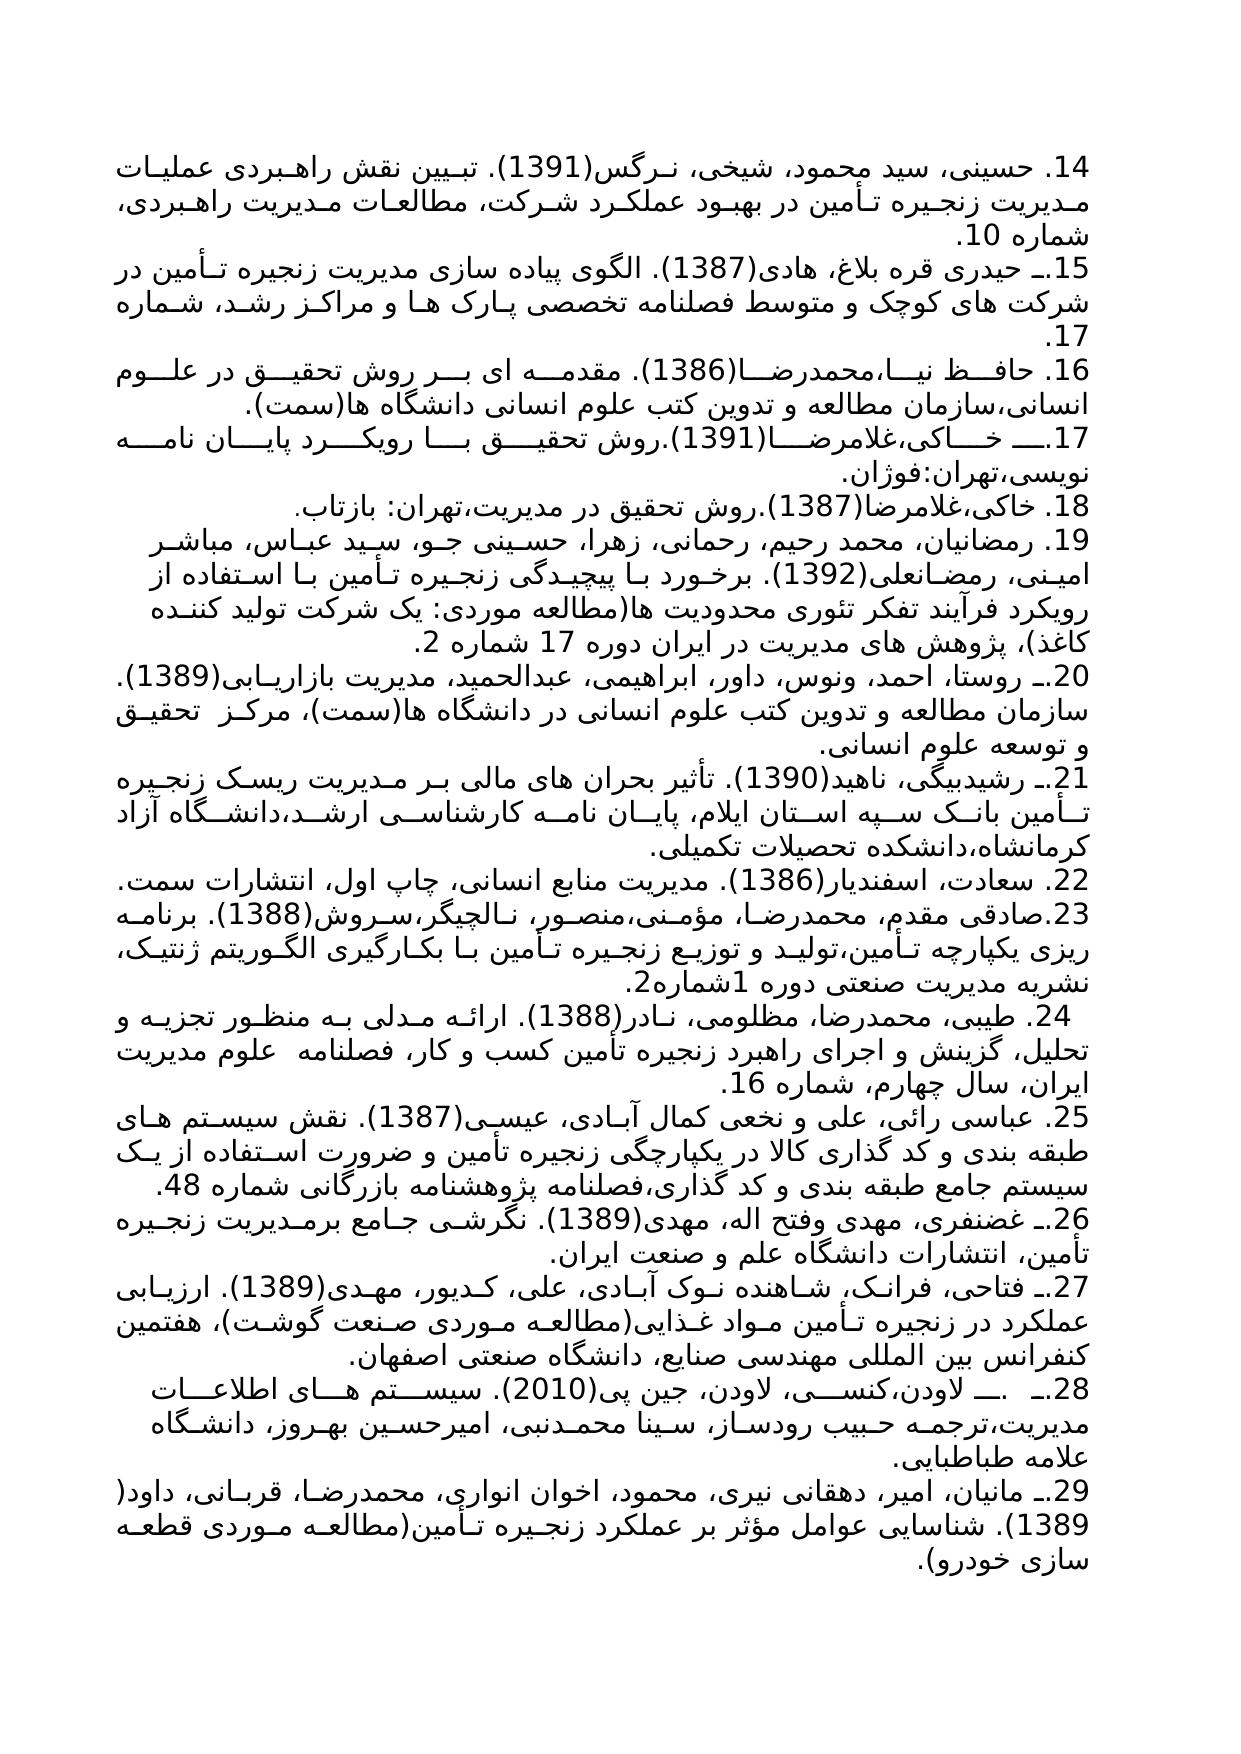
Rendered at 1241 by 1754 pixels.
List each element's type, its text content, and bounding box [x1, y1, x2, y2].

subtitle 29. مانیان، امیر، دهقانی نیری، محمود، اخوان انواری، محمدرضا، قربانی، داود(1389). شناسایی عوامل مؤثر بر عملکرد زنجیره تأمین(مطالعه موردی قطعه سازی خودرو). [115, 1474, 1090, 1576]
subtitle 17. خاکی،غلامرضا(1391).روش تحقیق با رویکرد پایان نامه نویسی،تهران:فوژان. [115, 422, 1090, 489]
text 19. رمضانیان، محمد رحیم، رحمانی، زهرا، حسینی جو، سید عباس، مباشر امینی، رمضانعلی(1392). برخورد با پیچیدگی زنجیره تأمین با استفاده از رویکرد فرآیند تفکر تئوری محدودیت ها(مطالعه موردی: یک شرکت تولید کننده کاغذ)، پژوهش های مدیریت در ایران دوره 17 شماره 2. [150, 523, 1090, 659]
text 28. . لاودن،کنسی، لاودن، جین پی(2010). سیستم های اطلاعات مدیریت،ترجمه حبیب رودساز، سینا محمدنبی، امیرحسین بهروز، دانشگاه علامه طباطبایی. [150, 1372, 1090, 1474]
subtitle 22. سعادت، اسفندیار(1386). مدیریت منابع انسانی، چاپ اول، انتشارات سمت. [115, 863, 1090, 897]
subtitle 15. حیدری قره بلاغ، هادی(1387). الگوی پیاده سازی مدیریت زنجیره تأمین در شرکت های کوچک و متوسط فصلنامه تخصصی پارک ها و مراکز رشد، شماره 17. [115, 252, 1090, 354]
subtitle 14. حسینی، سید محمود، شیخی، نرگس(1391). تبیین نقش راهبردی عملیات مدیریت زنجیره تأمین در بهبود عملکرد شرکت، مطالعات مدیریت راهبردی، شماره 10. [115, 150, 1090, 252]
subtitle 16. حافظ نیا،محمدرضا(1386). مقدمه ای بر روش تحقیق در علوم انسانی،سازمان مطالعه و تدوین کتب علوم انسانی دانشگاه ها(سمت). [115, 354, 1090, 422]
subtitle 21. رشیدبیگی، ناهید(1390). تأثیر بحران های مالی بر مدیریت ریسک زنجیره تأمین بانک سپه استان ایلام، پایان نامه کارشناسی ارشد،دانشگاه آزاد کرمانشاه،دانشکده تحصیلات تکمیلی. [115, 761, 1090, 863]
subtitle 24. طیبی، محمدرضا، مظلومی، نادر(1388). ارائه مدلی به منظور تجزیه و تحلیل، گزینش و اجرای راهبرد زنجیره تأمین کسب و کار، فصلنامه علوم مدیریت ایران، سال چهارم، شماره 16. [115, 999, 1090, 1101]
subtitle 26. غضنفری، مهدی وفتح اله، مهدی(1389). نگرشی جامع برمدیریت زنجیره تأمین، انتشارات دانشگاه علم و صنعت ایران. [115, 1203, 1090, 1271]
subtitle 23.صادقی مقدم، محمدرضا، مؤمنی،منصور، نالچیگر،سروش(1388). برنامه ریزی یکپارچه تأمین،تولید و توزیع زنجیره تأمین با بکارگیری الگوریتم ژنتیک، نشریه مدیریت صنعتی دوره 1شماره2. [115, 897, 1090, 999]
text 18. خاکی،غلامرضا(1387).روش تحقیق در مدیریت،تهران: بازتاب. [150, 489, 1090, 523]
subtitle 20. روستا، احمد، ونوس، داور، ابراهیمی، عبدالحمید، مدیریت بازاریابی(1389). سازمان مطالعه و تدوین کتب علوم انسانی در دانشگاه ها(سمت)، مرکز تحقیق و توسعه علوم انسانی. [115, 659, 1090, 761]
subtitle 25. عباسی رائی، علی و نخعی کمال آبادی، عیسی(1387). نقش سیستم های طبقه بندی و کد گذاری کالا در یکپارچگی زنجیره تأمین و ضرورت استفاده از یک سیستم جامع طبقه بندی و کد گذاری،فصلنامه پژوهشنامه بازرگانی شماره 48. [115, 1101, 1090, 1203]
subtitle 27. فتاحی، فرانک، شاهنده نوک آبادی، علی، کدیور، مهدی(1389). ارزیابی عملکرد در زنجیره تأمین مواد غذایی(مطالعه موردی صنعت گوشت)، هفتمین کنفرانس بین المللی مهندسی صنایع، دانشگاه صنعتی اصفهان. [115, 1271, 1090, 1372]
